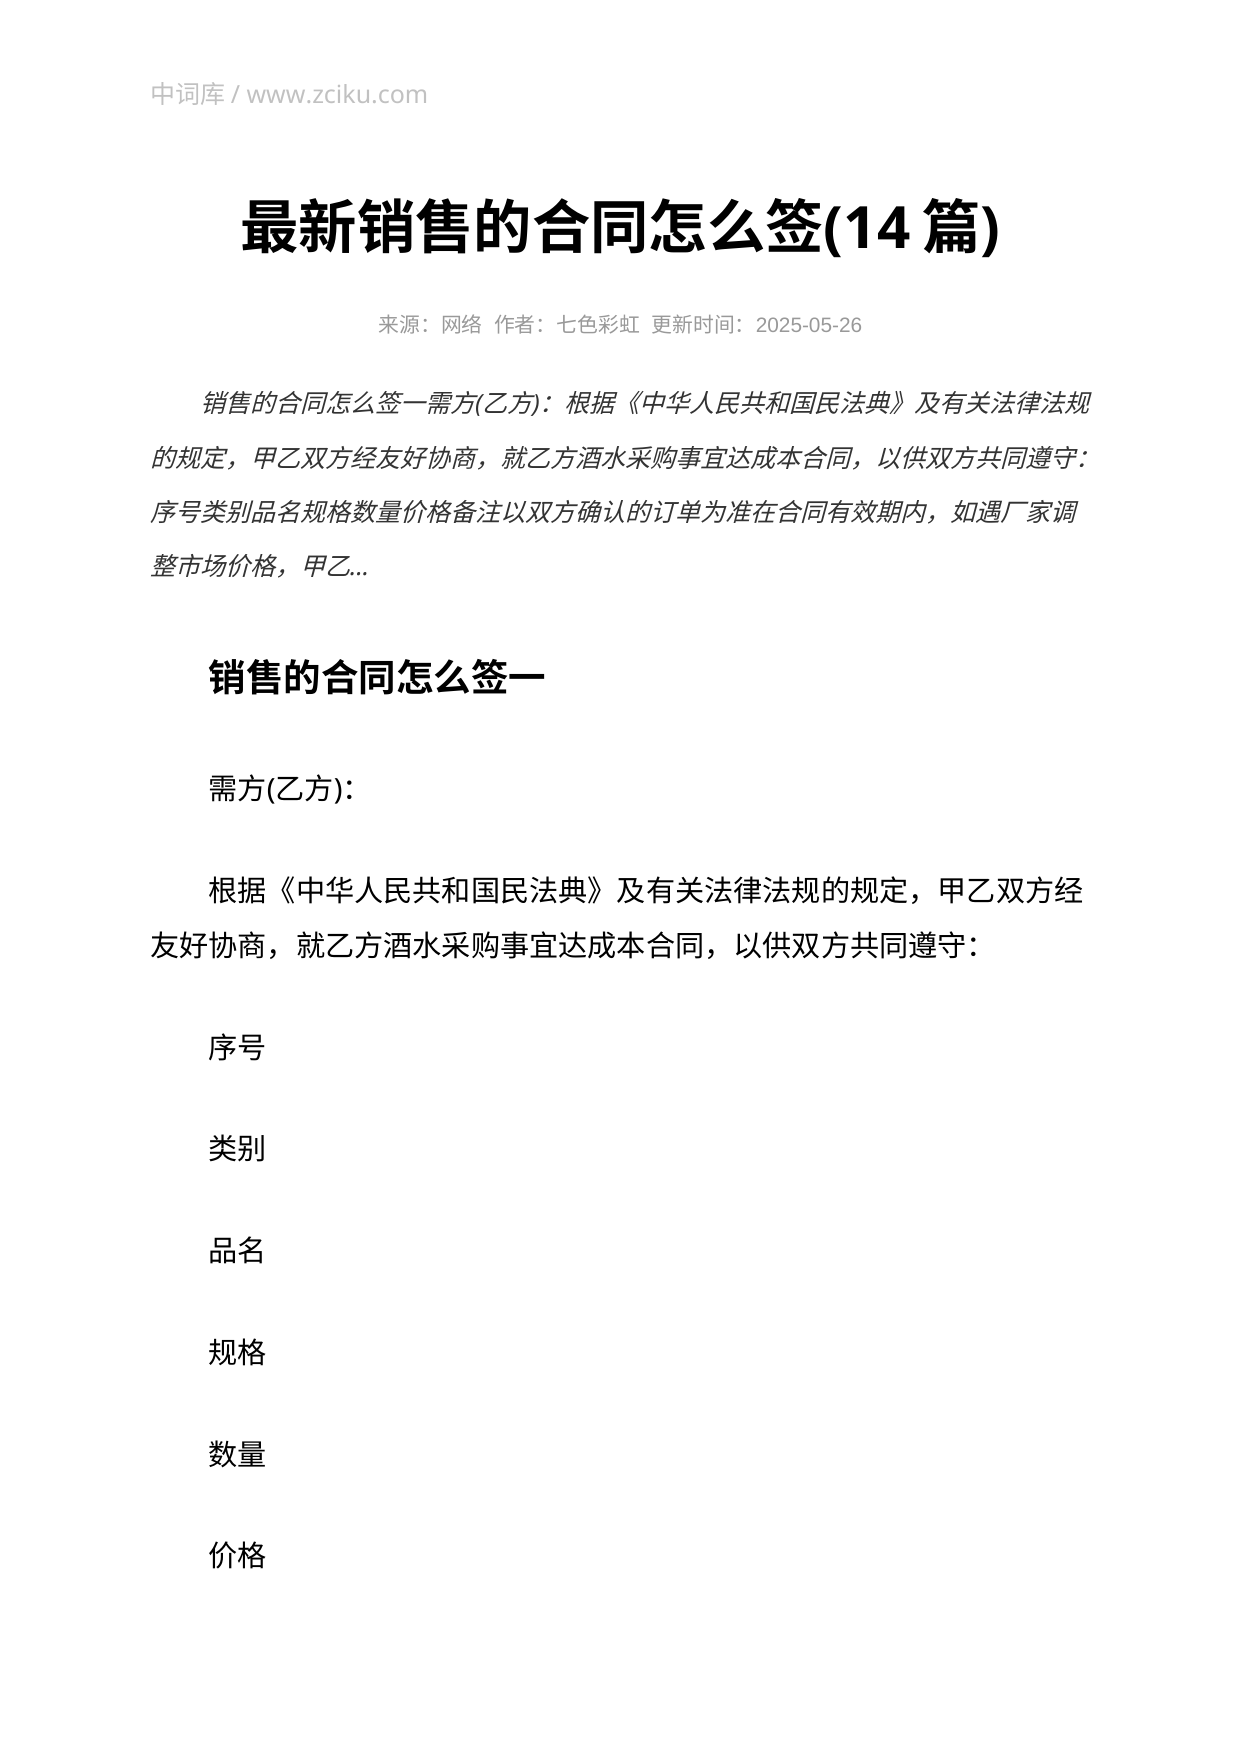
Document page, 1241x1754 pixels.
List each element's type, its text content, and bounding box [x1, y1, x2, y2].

text 销售的合同怎么签一需方(乙方)：根据《中华人民共和国民法典》及有关法律法规的规定，甲乙双方经友好协商，就乙方酒水采购事宜达成本合同，以供双方共同遵守：序号类别品名规格数量价格备注以双方确认的订单为准在合同有效期内，如遇厂家调整市场价格，甲乙... [150, 384, 1090, 583]
text 品名 [150, 1228, 1090, 1270]
subtitle 最新销售的合同怎么签(14篇) [150, 181, 1090, 266]
text 来源：网络 作者：七色彩虹 更新时间：2025-05-26 [150, 313, 1090, 337]
text 类别 [150, 1126, 1090, 1168]
text 价格 [150, 1533, 1090, 1575]
text 销售的合同怎么签一 [150, 648, 1090, 702]
text 根据《中华人民共和国民法典》及有关法律法规的规定，甲乙双方经友好协商，就乙方酒水采购事宜达成本合同，以供双方共同遵守： [150, 867, 1090, 965]
text 序号 [150, 1024, 1090, 1066]
text 需方(乙方)： [150, 766, 1090, 808]
text 数量 [150, 1431, 1090, 1473]
text 规格 [150, 1329, 1090, 1372]
